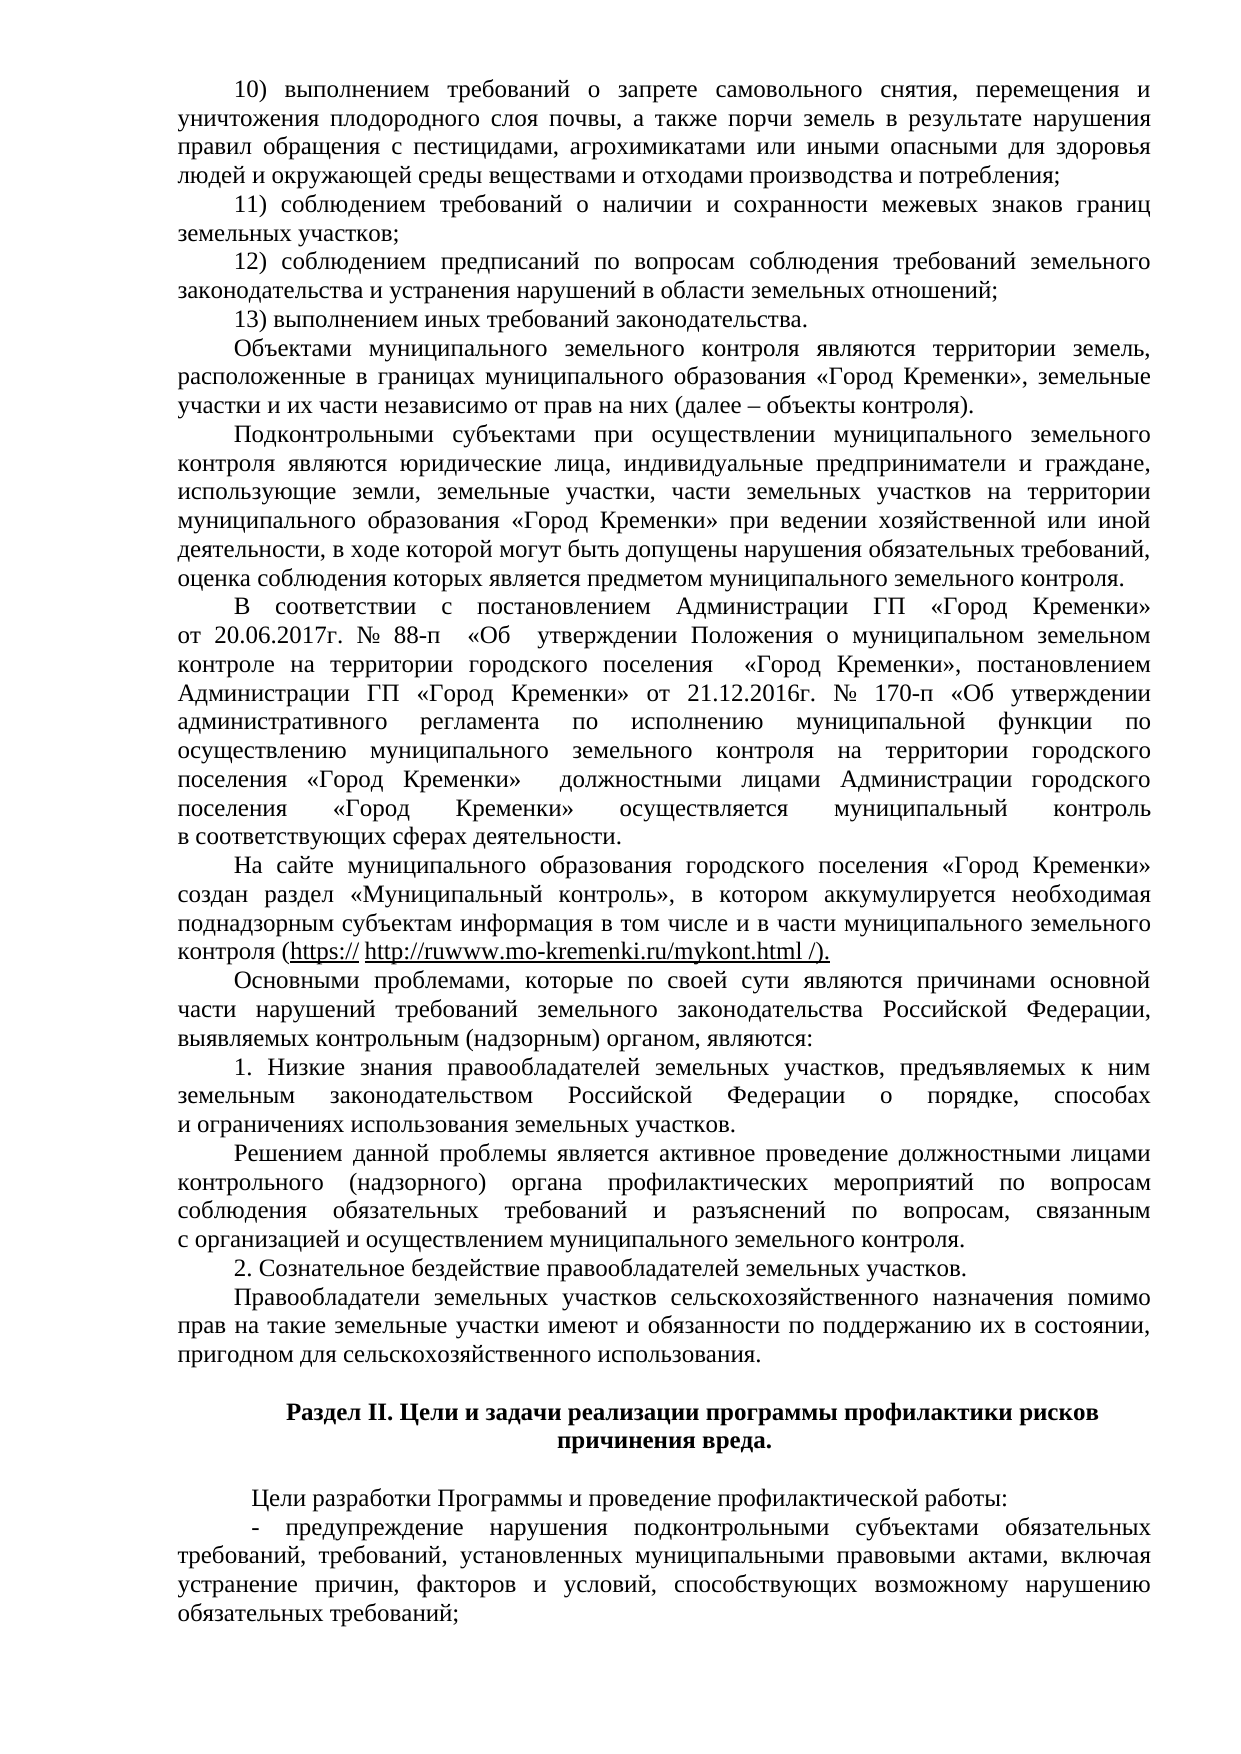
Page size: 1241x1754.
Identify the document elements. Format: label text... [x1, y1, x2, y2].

text Объектами муниципального земельного контроля являются территории земель, расположенные в границах муниципального образования «Город Кременки», земельные участки и их части независимо от прав на них (далее – объекты контроля). [177, 333, 1152, 419]
text Правообладатели земельных участков сельскохозяйственного назначения помимо прав на такие земельные участки имеют и обязанности по поддержанию их в состоянии, пригодном для сельскохозяйственного использования. [177, 1282, 1152, 1368]
text На сайте муниципального образования городского поселения «Город Кременки» создан раздел «Муниципальный контроль», в котором аккумулируется необходимая поднадзорным субъектам информация в том числе и в части муниципального земельного контроля (https:// http://ruwww.mo-kremenki.ru/mykont.html /). [177, 850, 1152, 965]
text 2. Сознательное бездействие правообладателей земельных участков. [177, 1253, 1152, 1282]
text 1. Низкие знания правообладателей земельных участков, предъявляемых к ним земельным законодательством Российской Федерации о порядке, способах и ограничениях использования земельных участков. [177, 1052, 1152, 1138]
text Цели разработки Программы и проведение профилактической работы: [177, 1483, 1152, 1512]
text 11) соблюдением требований о наличии и сохранности межевых знаков границ земельных участков; [177, 189, 1152, 246]
text Решением данной проблемы является активное проведение должностными лицами контрольного (надзорного) органа профилактических мероприятий по вопросам соблюдения обязательных требований и разъяснений по вопросам, связанным с организацией и осуществлением муниципального земельного контроля. [177, 1138, 1152, 1253]
text Подконтрольными субъектами при осуществлении муниципального земельного контроля являются юридические лица, индивидуальные предприниматели и граждане, использующие земли, земельные участки, части земельных участков на территории муниципального образования «Город Кременки» при ведении хозяйственной или иной деятельности, в ходе которой могут быть допущены нарушения обязательных требований, оценка соблюдения которых является предметом муниципального земельного контроля. [177, 419, 1152, 591]
text 10) выполнением требований о запрете самовольного снятия, перемещения и уничтожения плодородного слоя почвы, а также порчи земель в результате нарушения правил обращения с пестицидами, агрохимикатами или иными опасными для здоровья людей и окружающей среды веществами и отходами производства и потребления; [177, 74, 1152, 189]
text Основными проблемами, которые по своей сути являются причинами основной части нарушений требований земельного законодательства Российской Федерации, выявляемых контрольным (надзорным) органом, являются: [177, 965, 1152, 1052]
text В соответствии с постановлением Администрации ГП «Город Кременки» от 20.06.2017г. № 88-п «Об утверждении Положения о муниципальном земельном контроле на территории городского поселения «Город Кременки», постановлением Администрации ГП «Город Кременки» от 21.12.2016г. № 170-п «Об утверждении административного регламента по исполнению муниципальной функции по осуществлению муниципального земельного контроля на территории городского поселения «Город Кременки» должностными лицами Администрации городского поселения «Город Кременки» осуществляется муниципальный контроль в соответствующих сферах деятельности. [177, 591, 1152, 850]
text 12) соблюдением предписаний по вопросам соблюдения требований земельного законодательства и устранения нарушений в области земельных отношений; [177, 246, 1152, 304]
text - предупреждение нарушения подконтрольными субъектами обязательных требований, требований, установленных муниципальными правовыми актами, включая устранение причин, факторов и условий, способствующих возможному нарушению обязательных требований; [177, 1512, 1152, 1627]
text Раздел II. Цели и задачи реализации программы профилактики рисков причинения вреда. [177, 1397, 1152, 1454]
text 13) выполнением иных требований законодательства. [177, 304, 1152, 333]
